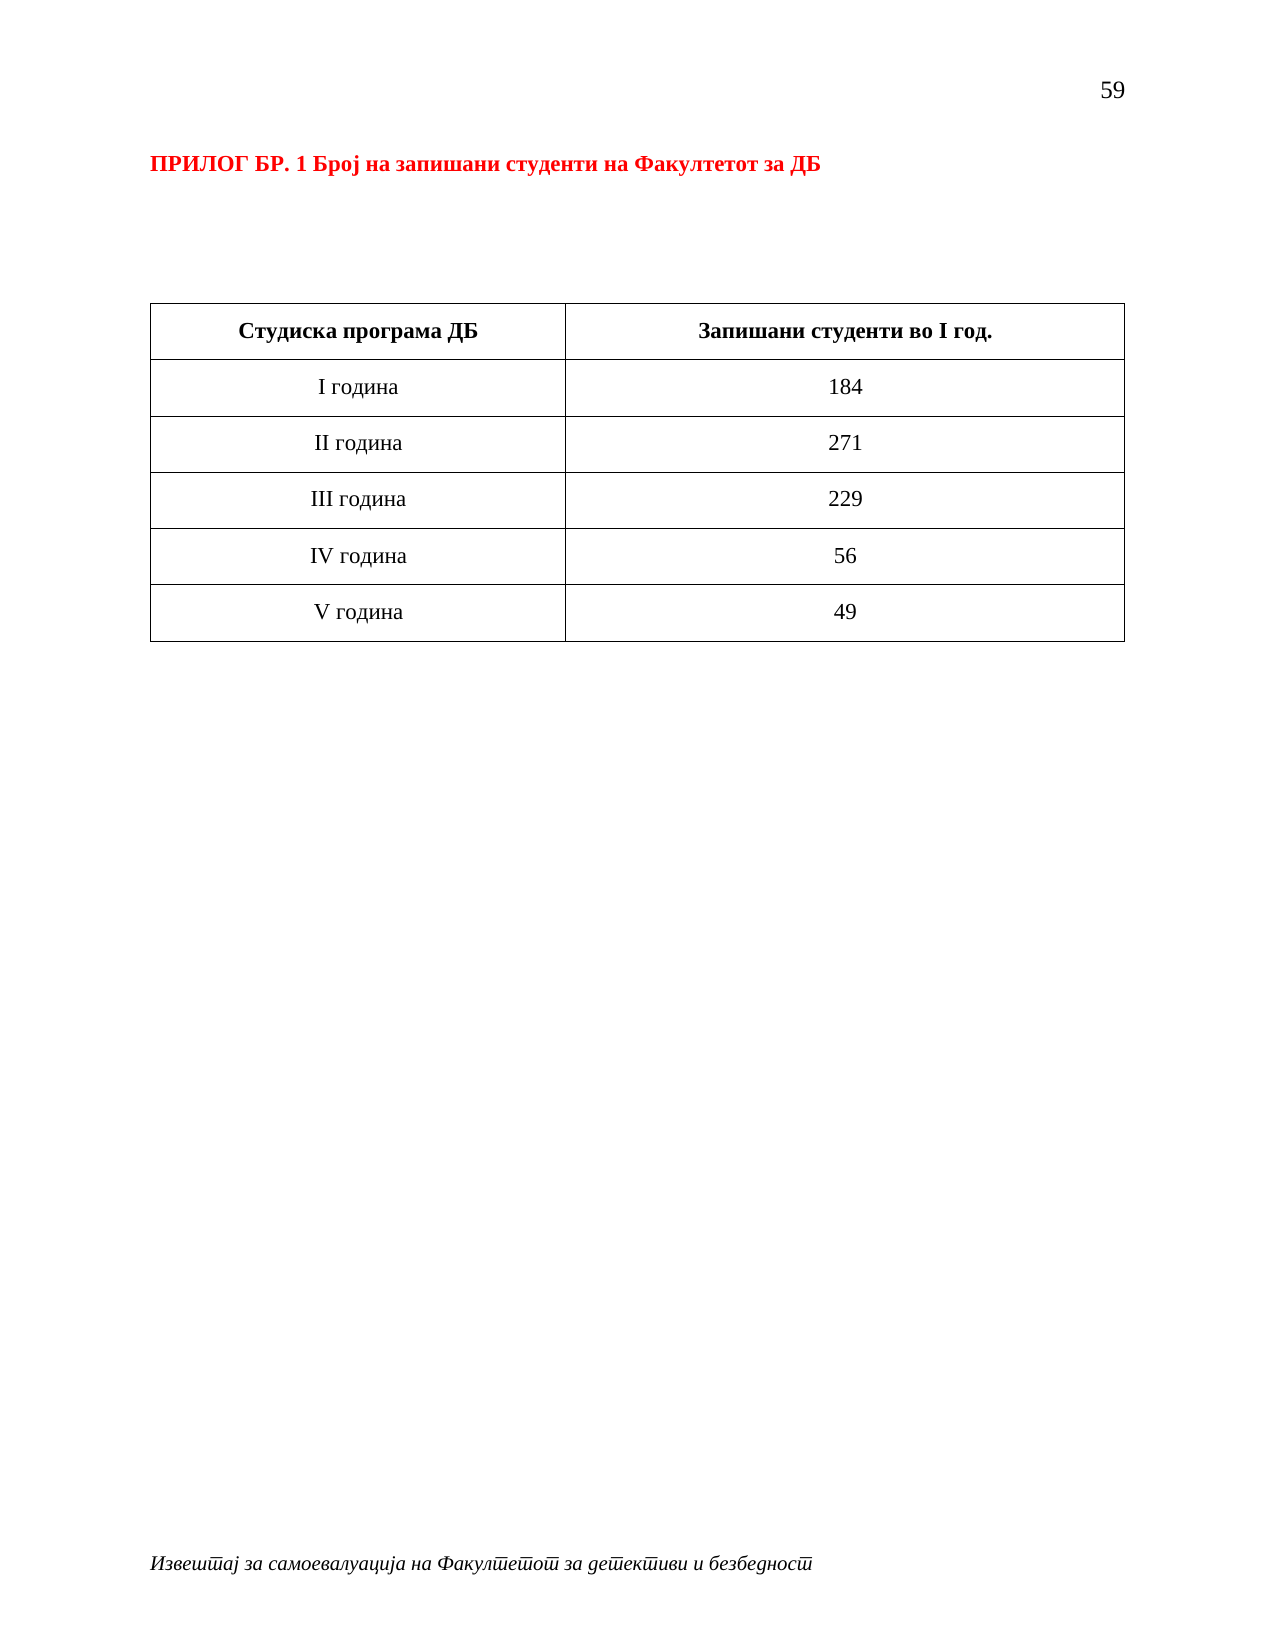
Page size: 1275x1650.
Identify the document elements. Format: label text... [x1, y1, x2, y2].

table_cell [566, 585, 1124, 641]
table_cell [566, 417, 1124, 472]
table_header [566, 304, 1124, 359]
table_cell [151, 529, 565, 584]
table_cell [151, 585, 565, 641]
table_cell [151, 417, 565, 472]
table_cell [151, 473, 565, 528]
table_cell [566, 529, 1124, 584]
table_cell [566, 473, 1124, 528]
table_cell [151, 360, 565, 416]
text ПРИЛОГ БР. 1 Број на запишани студенти на Факултетот за ДБ [150, 150, 1125, 176]
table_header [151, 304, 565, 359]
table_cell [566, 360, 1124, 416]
